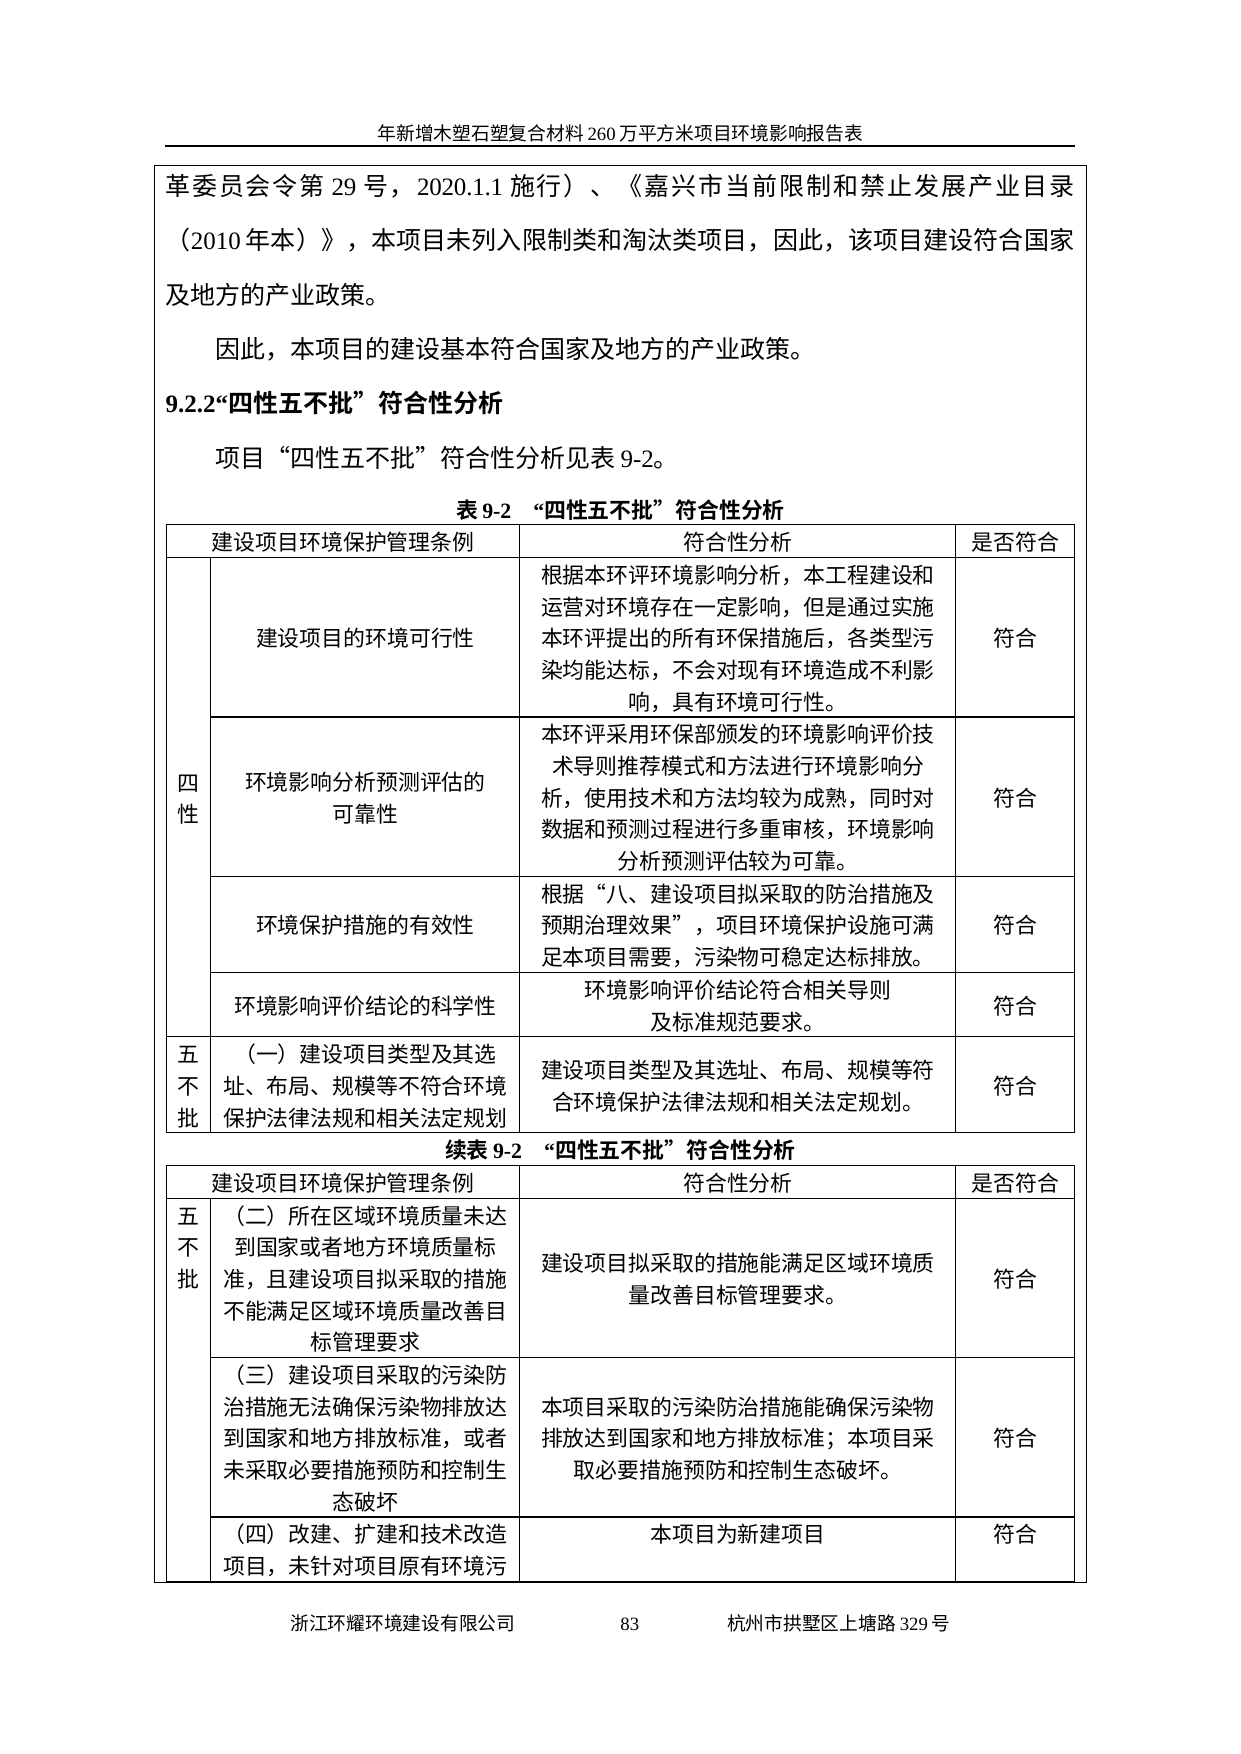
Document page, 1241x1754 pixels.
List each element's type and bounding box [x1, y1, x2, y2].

table_header [155, 166, 1086, 1582]
